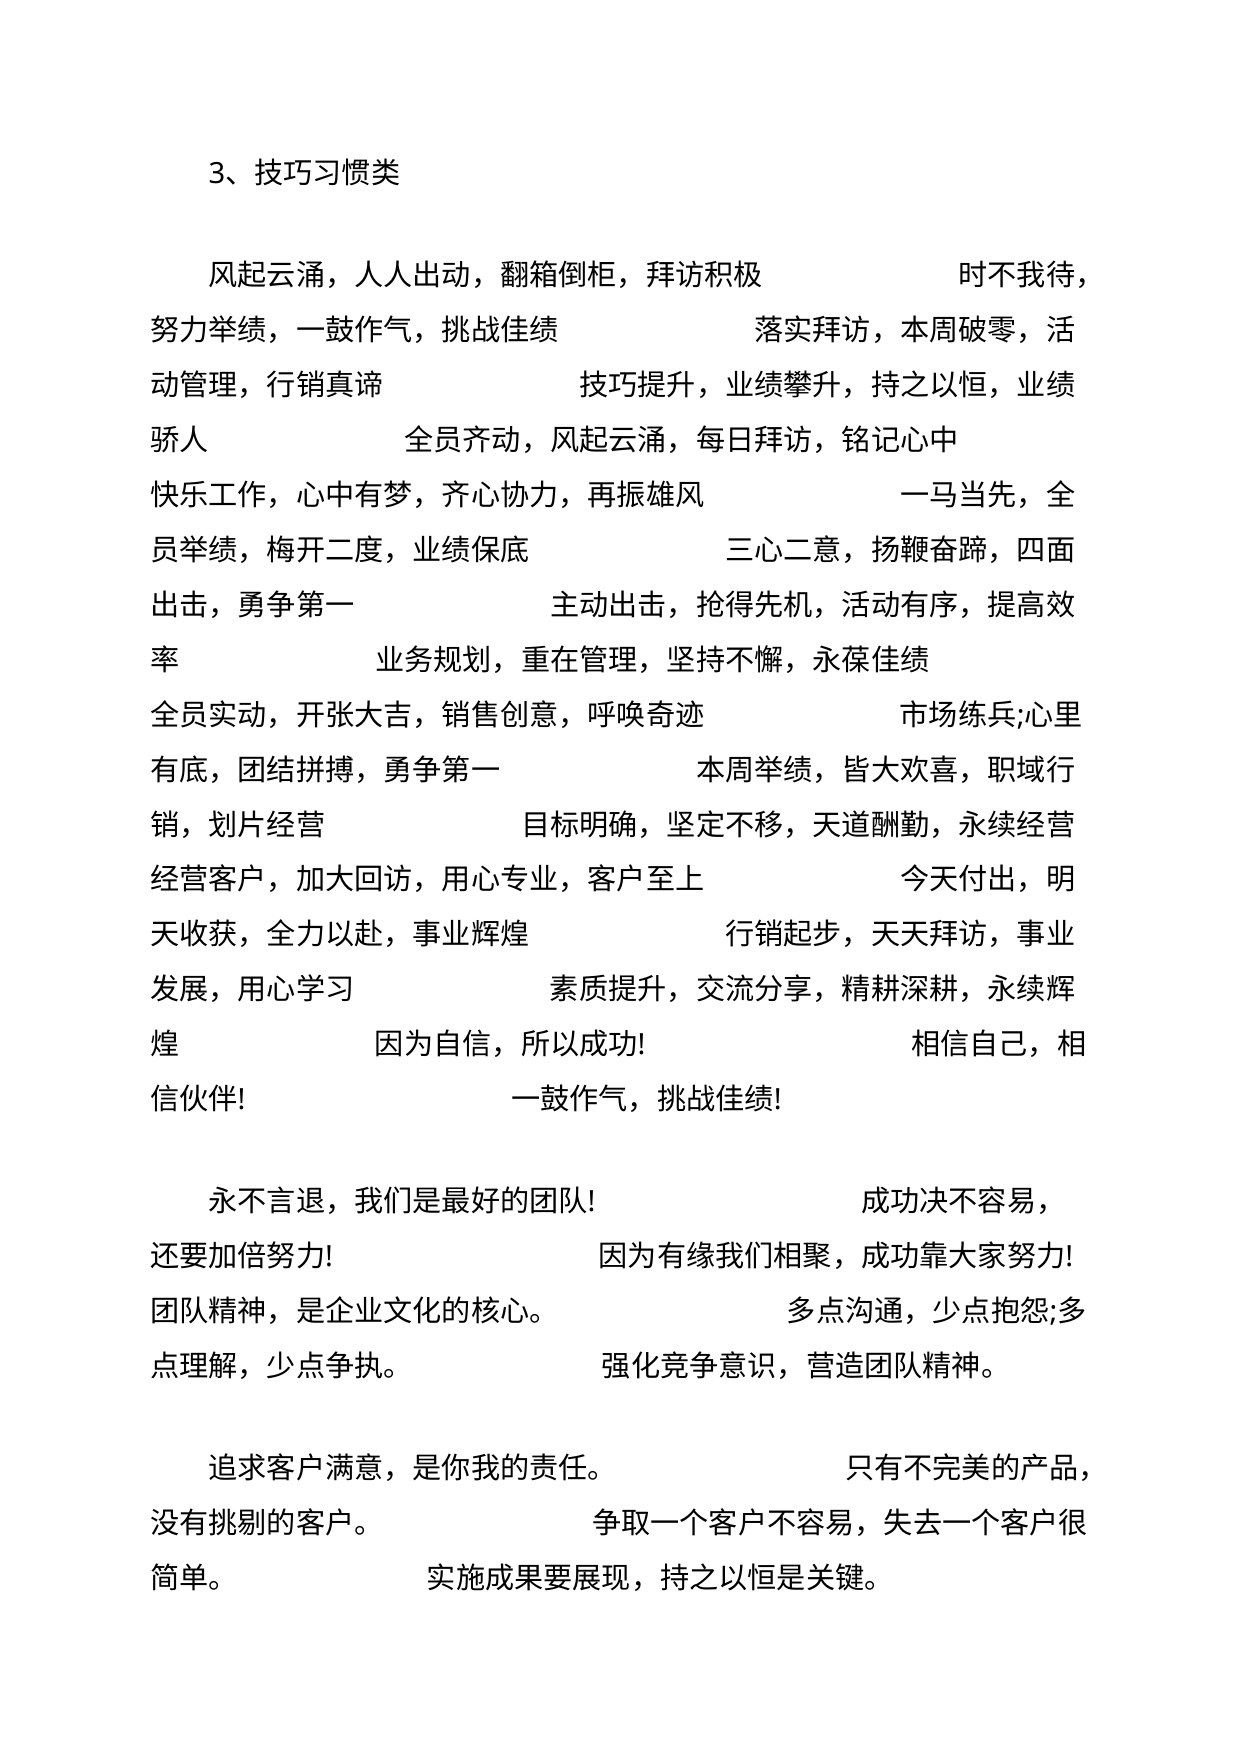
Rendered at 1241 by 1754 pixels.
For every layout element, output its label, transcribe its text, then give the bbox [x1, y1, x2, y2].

text 风起云涌，人人出动，翻箱倒柜，拜访积极 时不我待，努力举绩，一鼓作气，挑战佳绩 落实拜访，本周破零，活动管理，行销真谛 技巧提升，业绩攀升，持之以恒，业绩骄人 全员齐动，风起云涌，每日拜访，铭记心中 快乐工作，心中有梦，齐心协力，再振雄风 一马当先，全员举绩，梅开二度，业绩保底 三心二意，扬鞭奋蹄，四面出击，勇争第一 主动出击，抢得先机，活动有序，提高效率 业务规划，重在管理，坚持不懈，永葆佳绩 全员实动，开张大吉，销售创意，呼唤奇迹 市场练兵;心里有底，团结拼搏，勇争第一 本周举绩，皆大欢喜，职域行销，划片经营 目标明确，坚定不移，天道酬勤，永续经营 经营客户，加大回访，用心专业，客户至上 今天付出，明天收获，全力以赴，事业辉煌 行销起步，天天拜访，事业发展，用心学习 素质提升，交流分享，精耕深耕，永续辉煌 因为自信，所以成功! 相信自己，相信伙伴! 一鼓作气，挑战佳绩! [150, 252, 1090, 1118]
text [150, 1444, 1090, 1596]
text 3、技巧习惯类 [150, 150, 1090, 192]
text 永不言退，我们是最好的团队! 成功决不容易，还要加倍努力! 因为有缘我们相聚，成功靠大家努力! 团队精神，是企业文化的核心。 多点沟通，少点抱怨;多点理解，少点争执。 强化竞争意识，营造团队精神。 [150, 1178, 1090, 1385]
